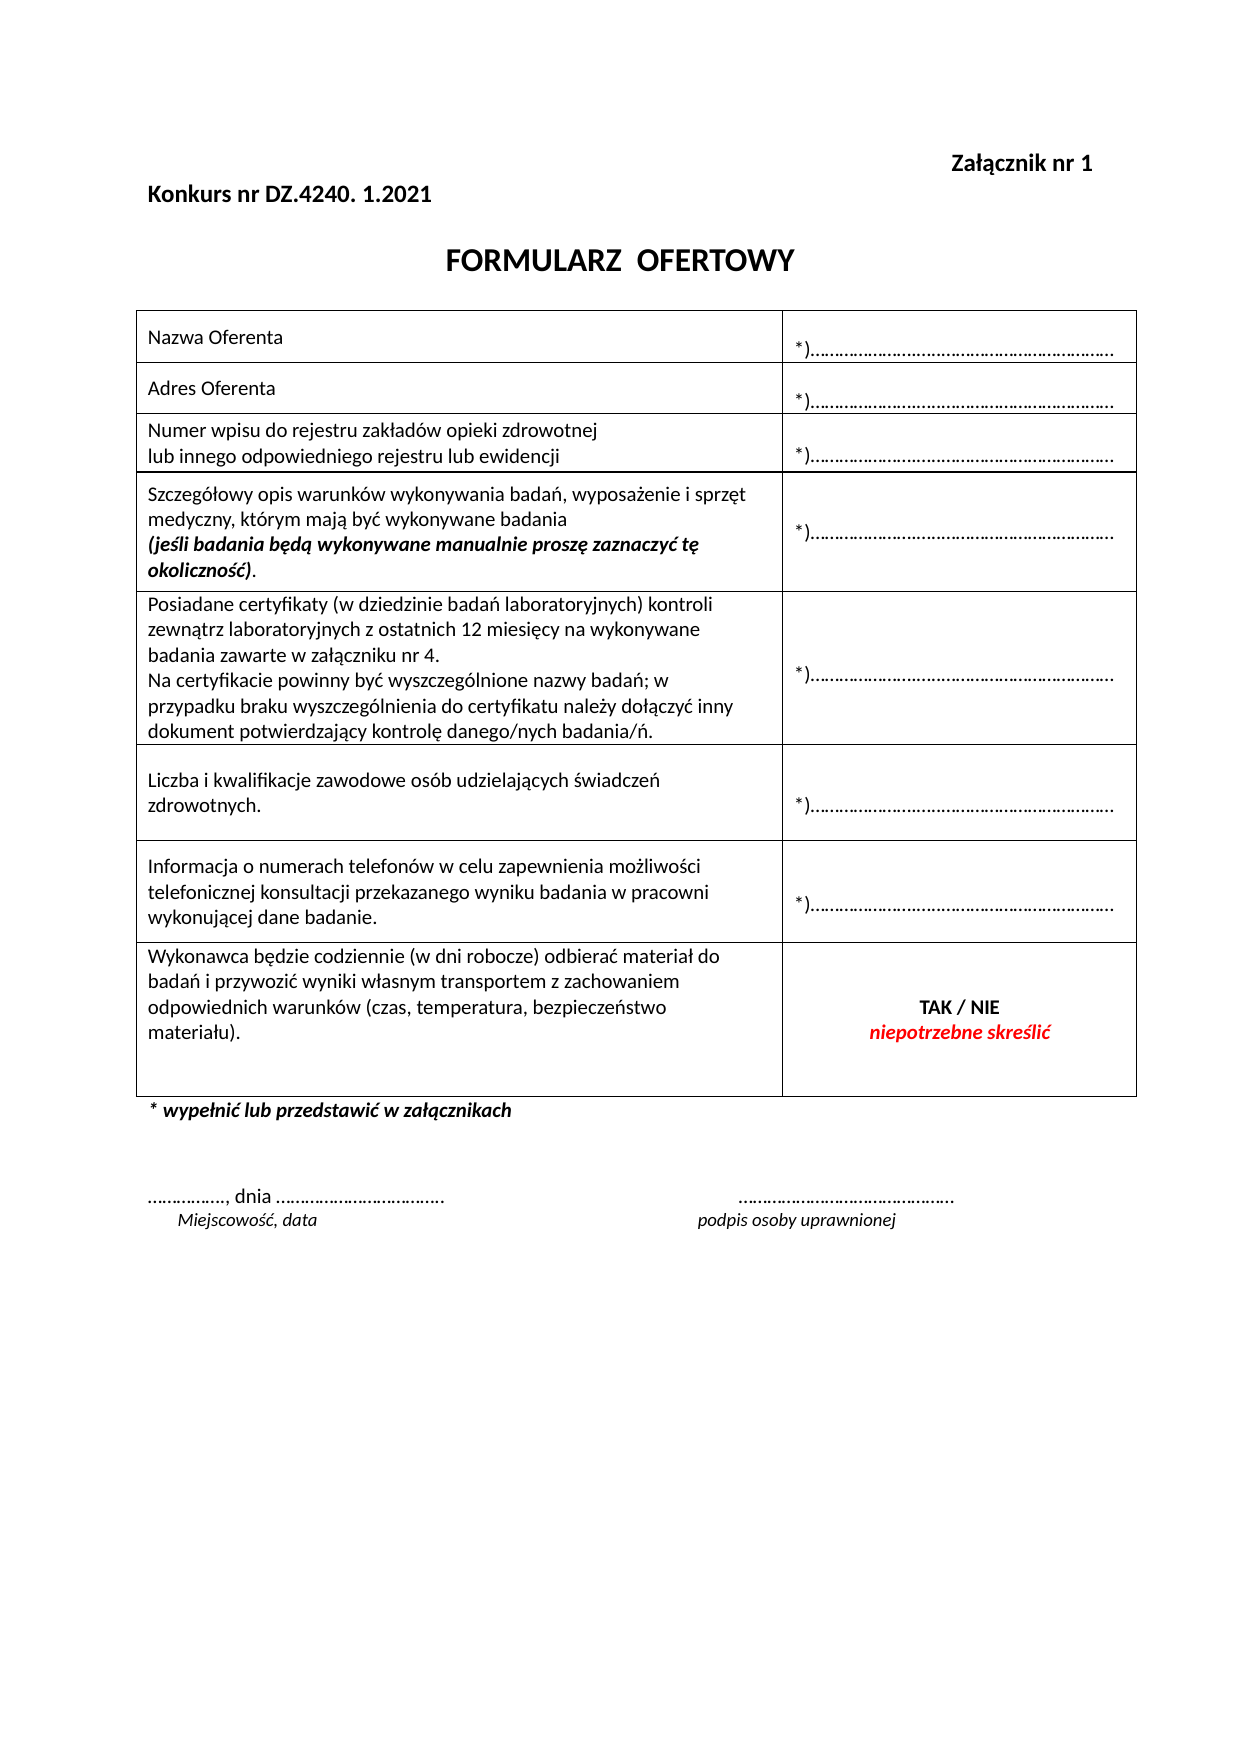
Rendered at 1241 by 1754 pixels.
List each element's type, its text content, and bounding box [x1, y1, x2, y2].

table_cell Adres Oferenta [137, 363, 782, 413]
table_cell TAK / NIE niepotrzebne skreślić [783, 943, 1136, 1096]
text Konkurs nr DZ.4240. 1.2021 [148, 178, 1093, 209]
table_cell Szczegółowy opis warunków wykonywania badań, wyposażenie i sprzęt medyczny, którym mają być wykonywane badania (jeśli badania będą wykonywane manualnie proszę zaznaczyć tę okoliczność). [137, 473, 782, 591]
table_cell Wykonawca będzie codziennie (w dni robocze) odbierać materiał do badań i przywozić wyniki własnym transportem z zachowaniem odpowiednich warunków (czas, temperatura, bezpieczeństwo materiału). [137, 943, 782, 1096]
table_cell Liczba i kwalifikacje zawodowe osób udzielających świadczeń zdrowotnych. [137, 745, 782, 840]
text Załącznik nr 1 [148, 148, 1093, 178]
table_header Nazwa Oferenta [137, 311, 782, 362]
table_header *)………………….…..……………………………… [783, 311, 1136, 362]
text * wypełnić lub przedstawić w załącznikach [148, 1097, 1093, 1122]
table_cell *)………………….…..……………………………… [783, 414, 1136, 471]
table_cell Posiadane certyfikaty (w dziedzinie badań laboratoryjnych) kontroli zewnątrz laboratoryjnych z ostatnich 12 miesięcy na wykonywane badania zawarte w załączniku nr 4. Na certyfikacie powinny być wyszczególnione nazwy badań; w przypadku braku wyszczególnienia do certyfikatu należy dołączyć inny dokument potwierdzający kontrolę danego/nych badania/ń. [137, 592, 782, 744]
table_cell Informacja o numerach telefonów w celu zapewnienia możliwości telefonicznej konsultacji przekazanego wyniku badania w pracowni wykonującej dane badanie. [137, 841, 782, 942]
table_cell *)………………….…..……………………………… [783, 745, 1136, 840]
text Miejscowość, data podpis osoby uprawnionej [177, 1209, 1093, 1232]
table_cell *)………………….…..……………………………… [783, 841, 1136, 942]
text FORMULARZ OFERTOWY [148, 239, 1093, 280]
table_cell *)………………….…..……………………………… [783, 363, 1136, 413]
table_cell Numer wpisu do rejestru zakładów opieki zdrowotnej lub innego odpowiedniego rejestru lub ewidencji [137, 414, 782, 471]
table_cell *)………………….…..……………………………… [783, 592, 1136, 744]
table_cell *)………………….…..……………………………… [783, 473, 1136, 591]
text ……………., dnia …………………………….. ……………………………………… [148, 1183, 1093, 1209]
